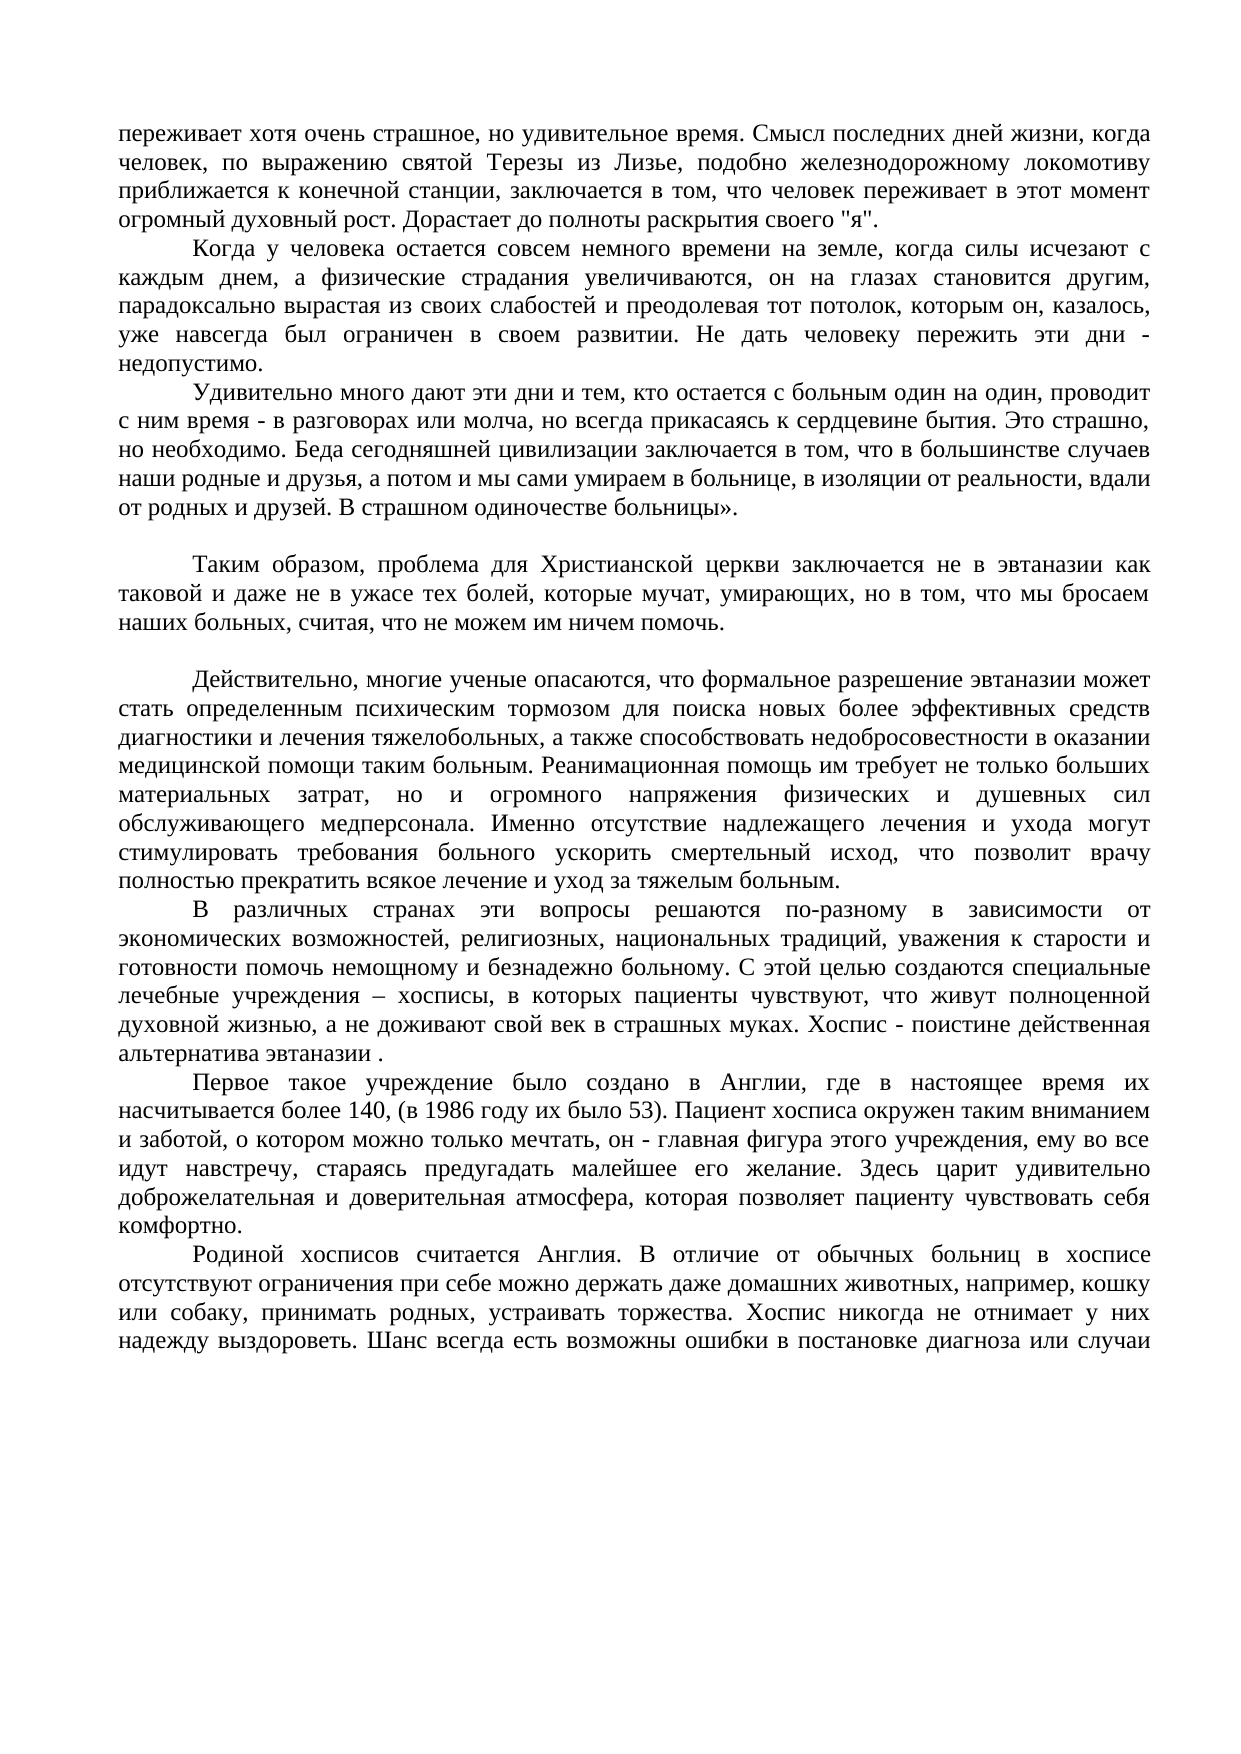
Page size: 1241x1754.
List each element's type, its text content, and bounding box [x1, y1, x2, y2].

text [118, 1239, 1152, 1354]
text Таким образом, проблема для Христианской церкви заключается не в эвтаназии как таковой и даже не в ужасе тех болей, которые мучат, умирающих, но в том, что мы бросаем наших больных, считая, что не можем им ничем помочь. [118, 549, 1152, 636]
subtitle В различных странах эти вопросы решаются по-разному в зависимости от экономических возможностей, религиозных, национальных традиций, уважения к старости и готовности помочь немощному и безнадежно больному. С этой целью создаются специальные лечебные учреждения – хосписы, в которых пациенты чувствуют, что живут полноценной духовной жизнью, а не доживают свой век в страшных муках. Хоспис - поистине действенная альтернатива эвтаназии . [118, 894, 1152, 1067]
text Первое такое учреждение было создано в Англии, где в настоящее время их насчитывается более 140, (в 1986 году их было 53). Пациент хосписа окружен таким вниманием и заботой, о котором можно только мечтать, он - главная фигура этого учреждения, ему во все идут навстречу, стараясь предугадать малейшее его желание. Здесь царит удивительно доброжелательная и доверительная атмосфера, которая позволяет пациенту чувствовать себя комфортно. [118, 1067, 1152, 1239]
text Действительно, многие ученые опасаются, что формальное разрешение эвтаназии может стать определенным психическим тормозом для поиска новых более эффективных средств диагностики и лечения тяжелобольных, а также способствовать недобросовестности в оказании медицинской помощи таким больным. Реанимационная помощь им требует не только больших материальных затрат, но и огромного напряжения физических и душевных сил обслуживающего медперсонала. Именно отсутствие надлежащего лечения и ухода могут стимулировать требования больного ускорить смертельный исход, что позволит врачу полностью прекратить всякое лечение и уход за тяжелым больным. [118, 664, 1152, 894]
text Удивительно много дают эти дни и тем, кто остается с больным один на один, проводит с ним время - в разговорах или молча, но всегда прикасаясь к сердцевине бытия. Это страшно, но необходимо. Беда сегодняшней цивилизации заключается в том, что в большинстве случаев наши родные и друзья, а потом и мы сами умираем в больнице, в изоляции от реальности, вдали от родных и друзей. В страшном одиночестве больницы». [118, 377, 1152, 521]
text Когда у человека остается совсем немного времени на земле, когда силы исчезают с каждым днем, а физические страдания увеличиваются, он на глазах становится другим, парадоксально вырастая из своих слабостей и преодолевая тот потолок, которым он, казалось, уже навсегда был ограничен в своем развитии. Не дать человеку пережить эти дни - недопустимо. [118, 233, 1152, 377]
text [118, 118, 1152, 233]
